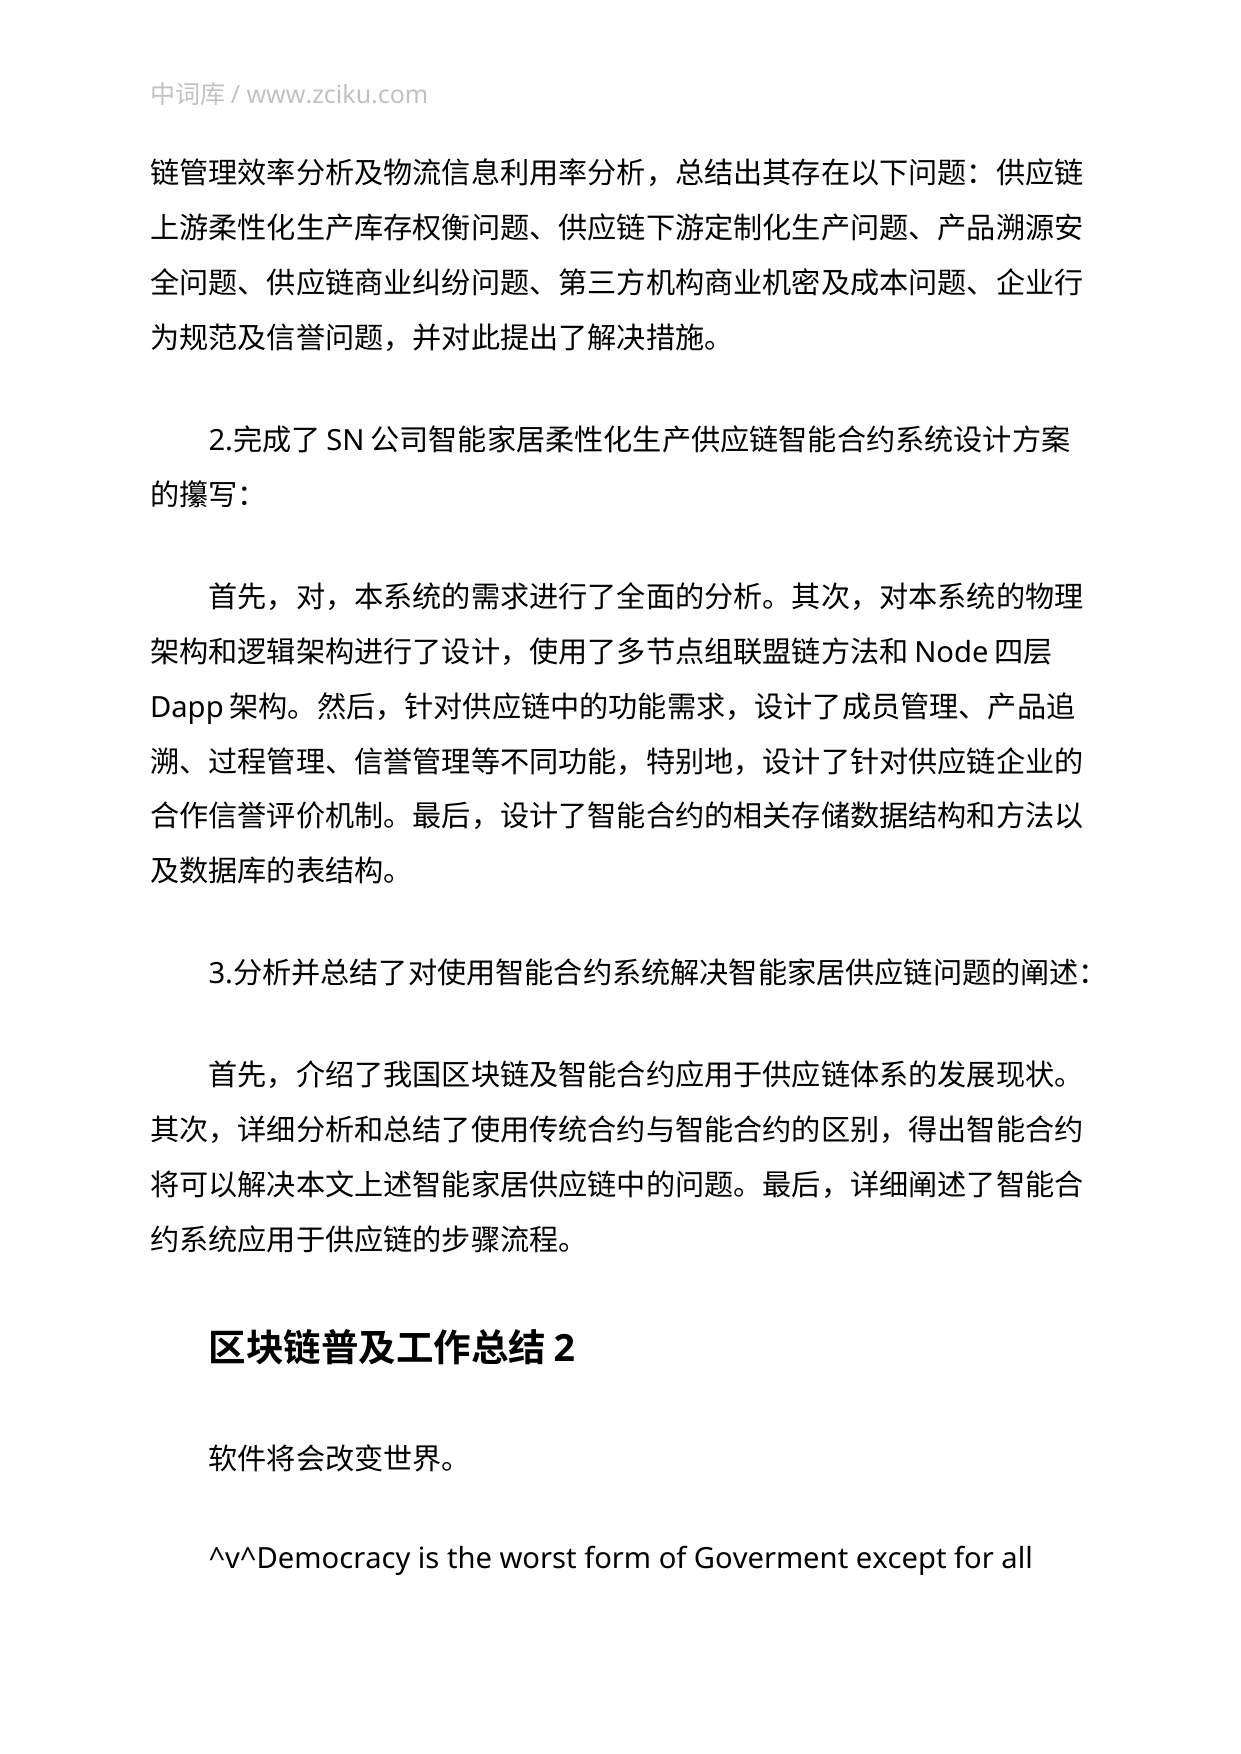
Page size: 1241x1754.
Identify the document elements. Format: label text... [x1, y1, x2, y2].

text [150, 1537, 1090, 1577]
text 首先，介绍了我国区块链及智能合约应用于供应链体系的发展现状。其次，详细分析和总结了使用传统合约与智能合约的区别，得出智能合约将可以解决本文上述智能家居供应链中的问题。最后，详细阐述了智能合约系统应用于供应链的步骤流程。 [150, 1052, 1090, 1259]
text 首先，对，本系统的需求进行了全面的分析。其次，对本系统的物理架构和逻辑架构进行了设计，使用了多节点组联盟链方法和Node四层Dapp架构。然后，针对供应链中的功能需求，设计了成员管理、产品追溯、过程管理、信誉管理等不同功能，特别地，设计了针对供应链企业的合作信誉评价机制。最后，设计了智能合约的相关存储数据结构和方法以及数据库的表结构。 [150, 573, 1090, 890]
text 2.完成了SN公司智能家居柔性化生产供应链智能合约系统设计方案的攥写： [150, 416, 1090, 514]
text 3.分析并总结了对使用智能合约系统解决智能家居供应链问题的阐述： [150, 950, 1090, 992]
text 软件将会改变世界。 [150, 1436, 1090, 1478]
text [150, 150, 1090, 357]
text 区块链普及工作总结2 [150, 1318, 1090, 1373]
